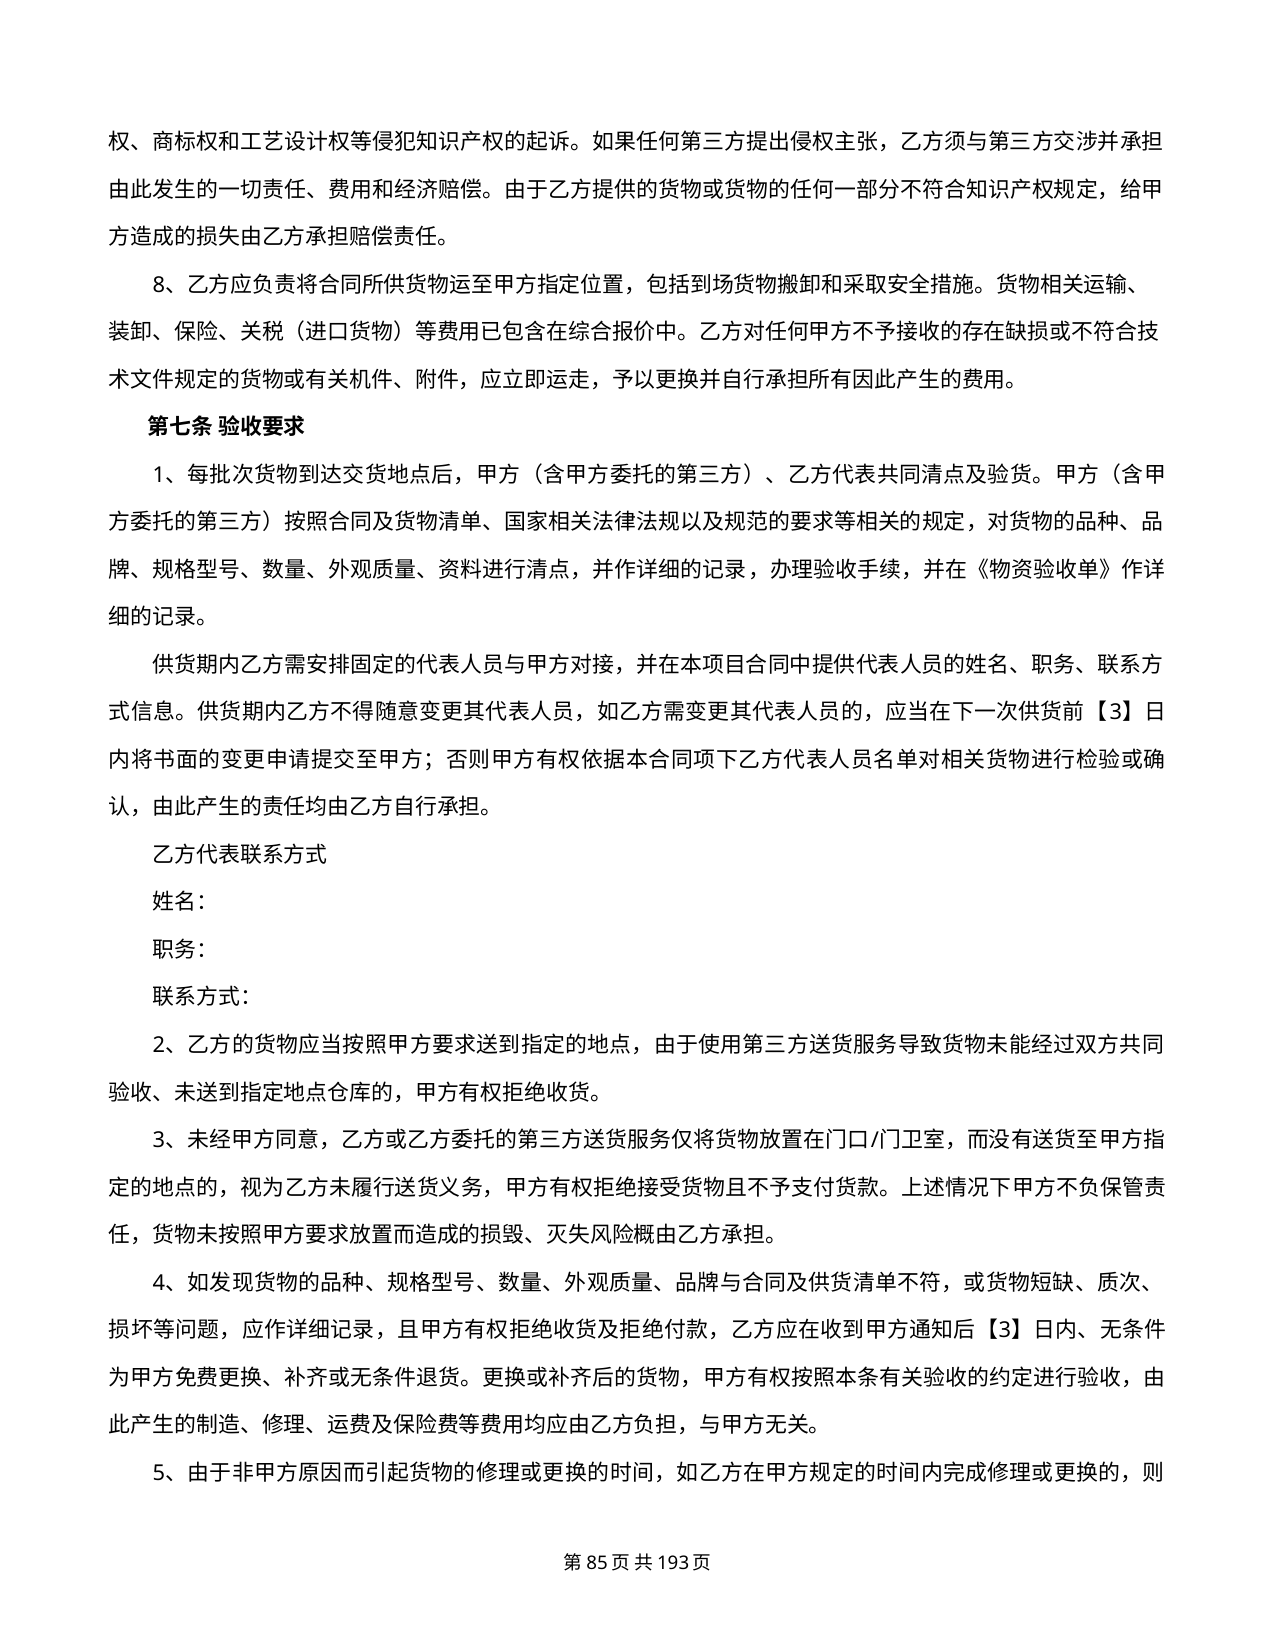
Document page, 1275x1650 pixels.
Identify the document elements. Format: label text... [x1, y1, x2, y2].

text 8、乙方应负责将合同所供货物运至甲方指定位置，包括到场货物搬卸和采取安全措施。货物相关运输、装卸、保险、关税（进口货物）等费用已包含在综合报价中。乙方对任何甲方不予接收的存在缺损或不符合技术文件规定的货物或有关机件、附件，应立即运走，予以更换并自行承担所有因此产生的费用。 [109, 267, 1169, 393]
text 职务： [109, 932, 1166, 963]
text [109, 124, 1166, 251]
text 乙方代表联系方式 [109, 837, 1166, 868]
text 供货期内乙方需安排固定的代表人员与甲方对接，并在本项目合同中提供代表人员的姓名、职务、联系方式信息。供货期内乙方不得随意变更其代表人员，如乙方需变更其代表人员的，应当在下一次供货前【3】日内将书面的变更申请提交至甲方；否则甲方有权依据本合同项下乙方代表人员名单对相关货物进行检验或确认，由此产生的责任均由乙方自行承担。 [109, 647, 1166, 821]
text 4、如发现货物的品种、规格型号、数量、外观质量、品牌与合同及供货清单不符，或货物短缺、质次、损坏等问题，应作详细记录，且甲方有权拒绝收货及拒绝付款，乙方应在收到甲方通知后【3】日内、无条件为甲方免费更换、补齐或无条件退货。更换或补齐后的货物，甲方有权按照本条有关验收的约定进行验收，由此产生的制造、修理、运费及保险费等费用均应由乙方负担，与甲方无关。 [109, 1264, 1166, 1439]
text 姓名： [109, 884, 1166, 916]
text 1、每批次货物到达交货地点后，甲方（含甲方委托的第三方）、乙方代表共同清点及验货。甲方（含甲方委托的第三方）按照合同及货物清单、国家相关法律法规以及规范的要求等相关的规定，对货物的品种、品牌、规格型号、数量、外观质量、资料进行清点，并作详细的记录，办理验收手续，并在《物资验收单》作详细的记录。 [109, 457, 1166, 631]
text 第七条 验收要求 [109, 409, 1166, 441]
text 联系方式： [109, 979, 1166, 1011]
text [109, 1455, 1166, 1487]
text 3、未经甲方同意，乙方或乙方委托的第三方送货服务仅将货物放置在门口/门卫室，而没有送货至甲方指定的地点的，视为乙方未履行送货义务，甲方有权拒绝接受货物且不予支付货款。上述情况下甲方不负保管责任，货物未按照甲方要求放置而造成的损毁、灭失风险概由乙方承担。 [109, 1122, 1166, 1249]
text 2、乙方的货物应当按照甲方要求送到指定的地点，由于使用第三方送货服务导致货物未能经过双方共同验收、未送到指定地点仓库的，甲方有权拒绝收货。 [109, 1027, 1166, 1106]
